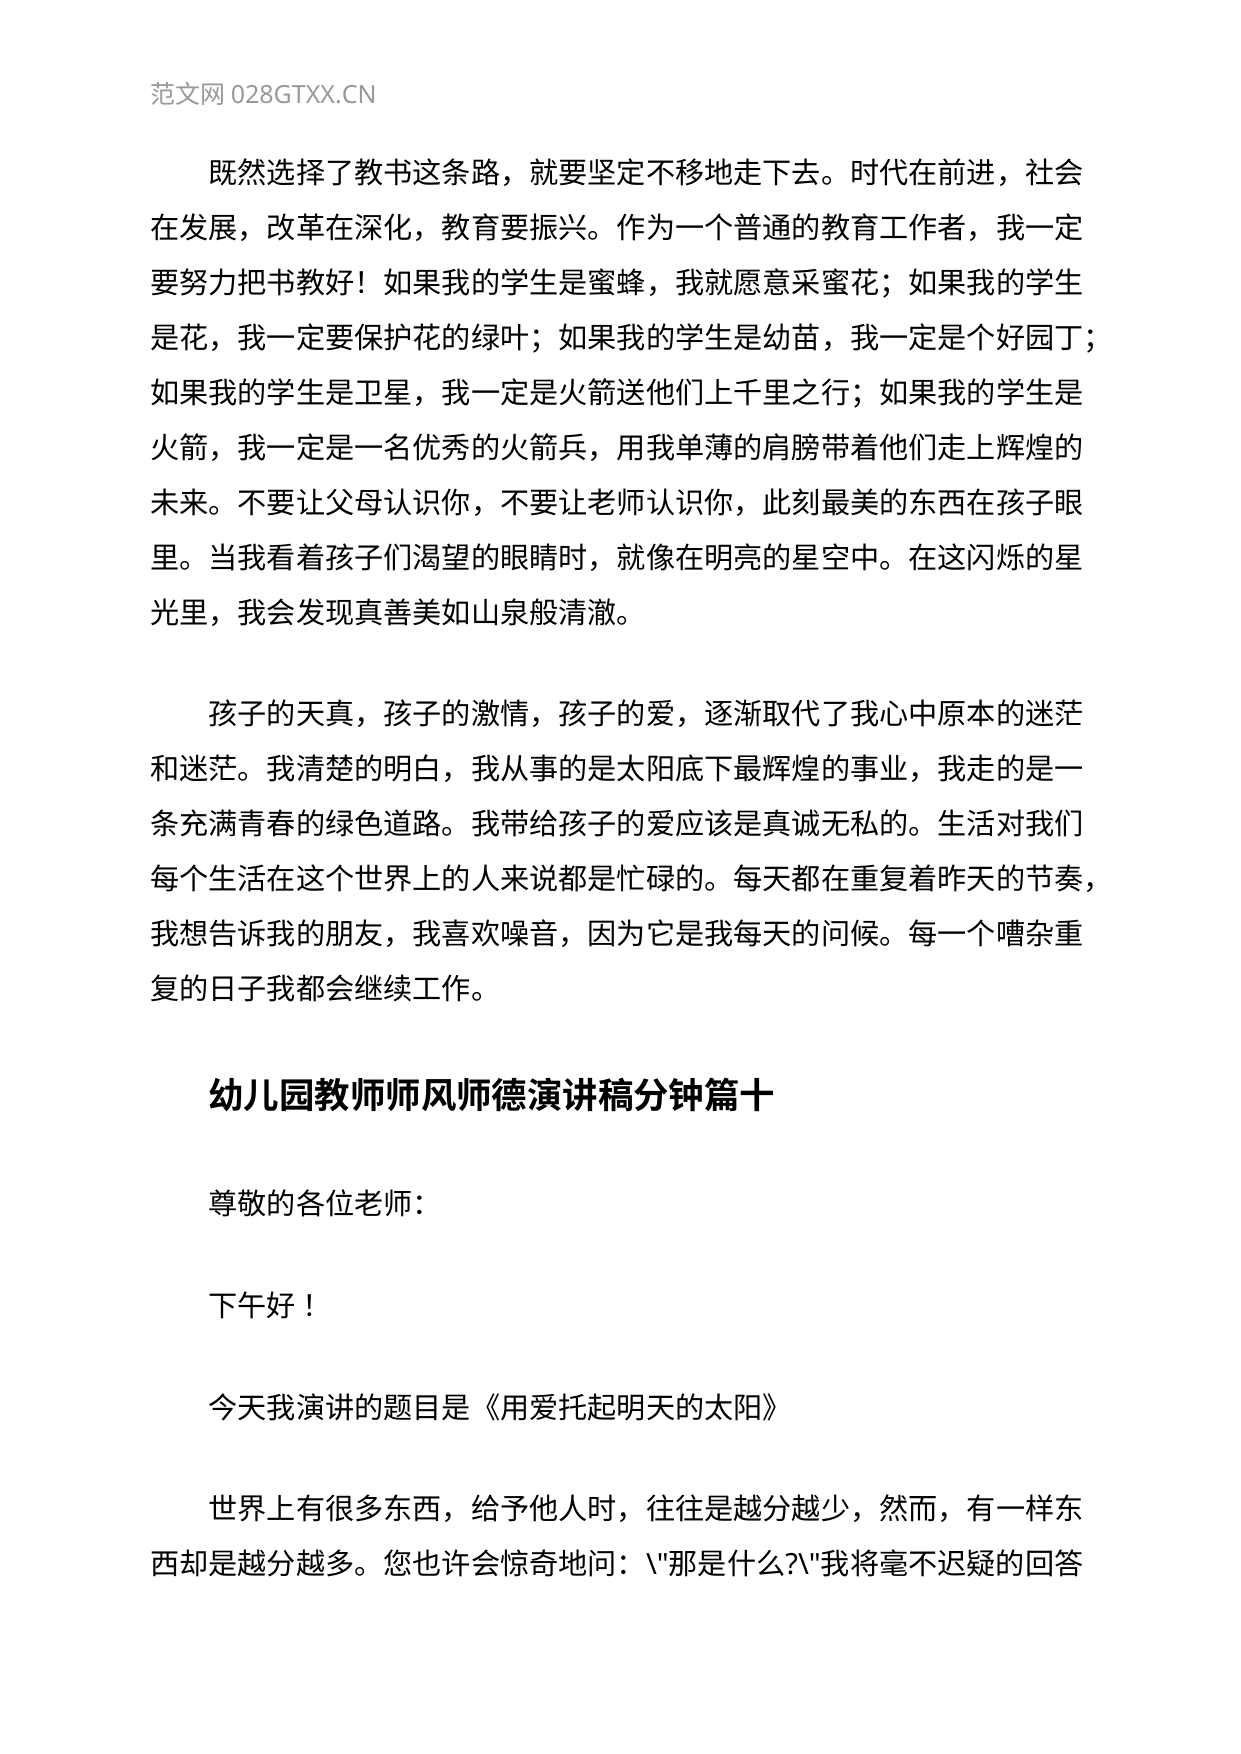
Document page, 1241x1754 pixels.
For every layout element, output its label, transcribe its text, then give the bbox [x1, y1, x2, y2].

text 孩子的天真，孩子的激情，孩子的爱，逐渐取代了我心中原本的迷茫和迷茫。我清楚的明白，我从事的是太阳底下最辉煌的事业，我走的是一条充满青春的绿色道路。我带给孩子的爱应该是真诚无私的。生活对我们每个生活在这个世界上的人来说都是忙碌的。每天都在重复着昨天的节奏，我想告诉我的朋友，我喜欢噪音，因为它是我每天的问候。每一个嘈杂重复的日子我都会继续工作。 [150, 691, 1090, 1008]
text 幼儿园教师师风师德演讲稿分钟篇十 [150, 1067, 1090, 1118]
text 今天我演讲的题目是《用爱托起明天的太阳》 [150, 1384, 1090, 1426]
text 下午好 ！ [150, 1282, 1090, 1325]
text 尊敬的各位老师： [150, 1181, 1090, 1223]
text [150, 1486, 1090, 1583]
text 既然选择了教书这条路，就要坚定不移地走下去。时代在前进，社会在发展，改革在深化，教育要振兴。作为一个普通的教育工作者，我一定要努力把书教好！如果我的学生是蜜蜂，我就愿意采蜜花；如果我的学生是花，我一定要保护花的绿叶；如果我的学生是幼苗，我一定是个好园丁；如果我的学生是卫星，我一定是火箭送他们上千里之行；如果我的学生是火箭，我一定是一名优秀的火箭兵，用我单薄的肩膀带着他们走上辉煌的未来。不要让父母认识你，不要让老师认识你，此刻最美的东西在孩子眼里。当我看着孩子们渴望的眼睛时，就像在明亮的星空中。在这闪烁的星光里，我会发现真善美如山泉般清澈。 [150, 150, 1090, 631]
